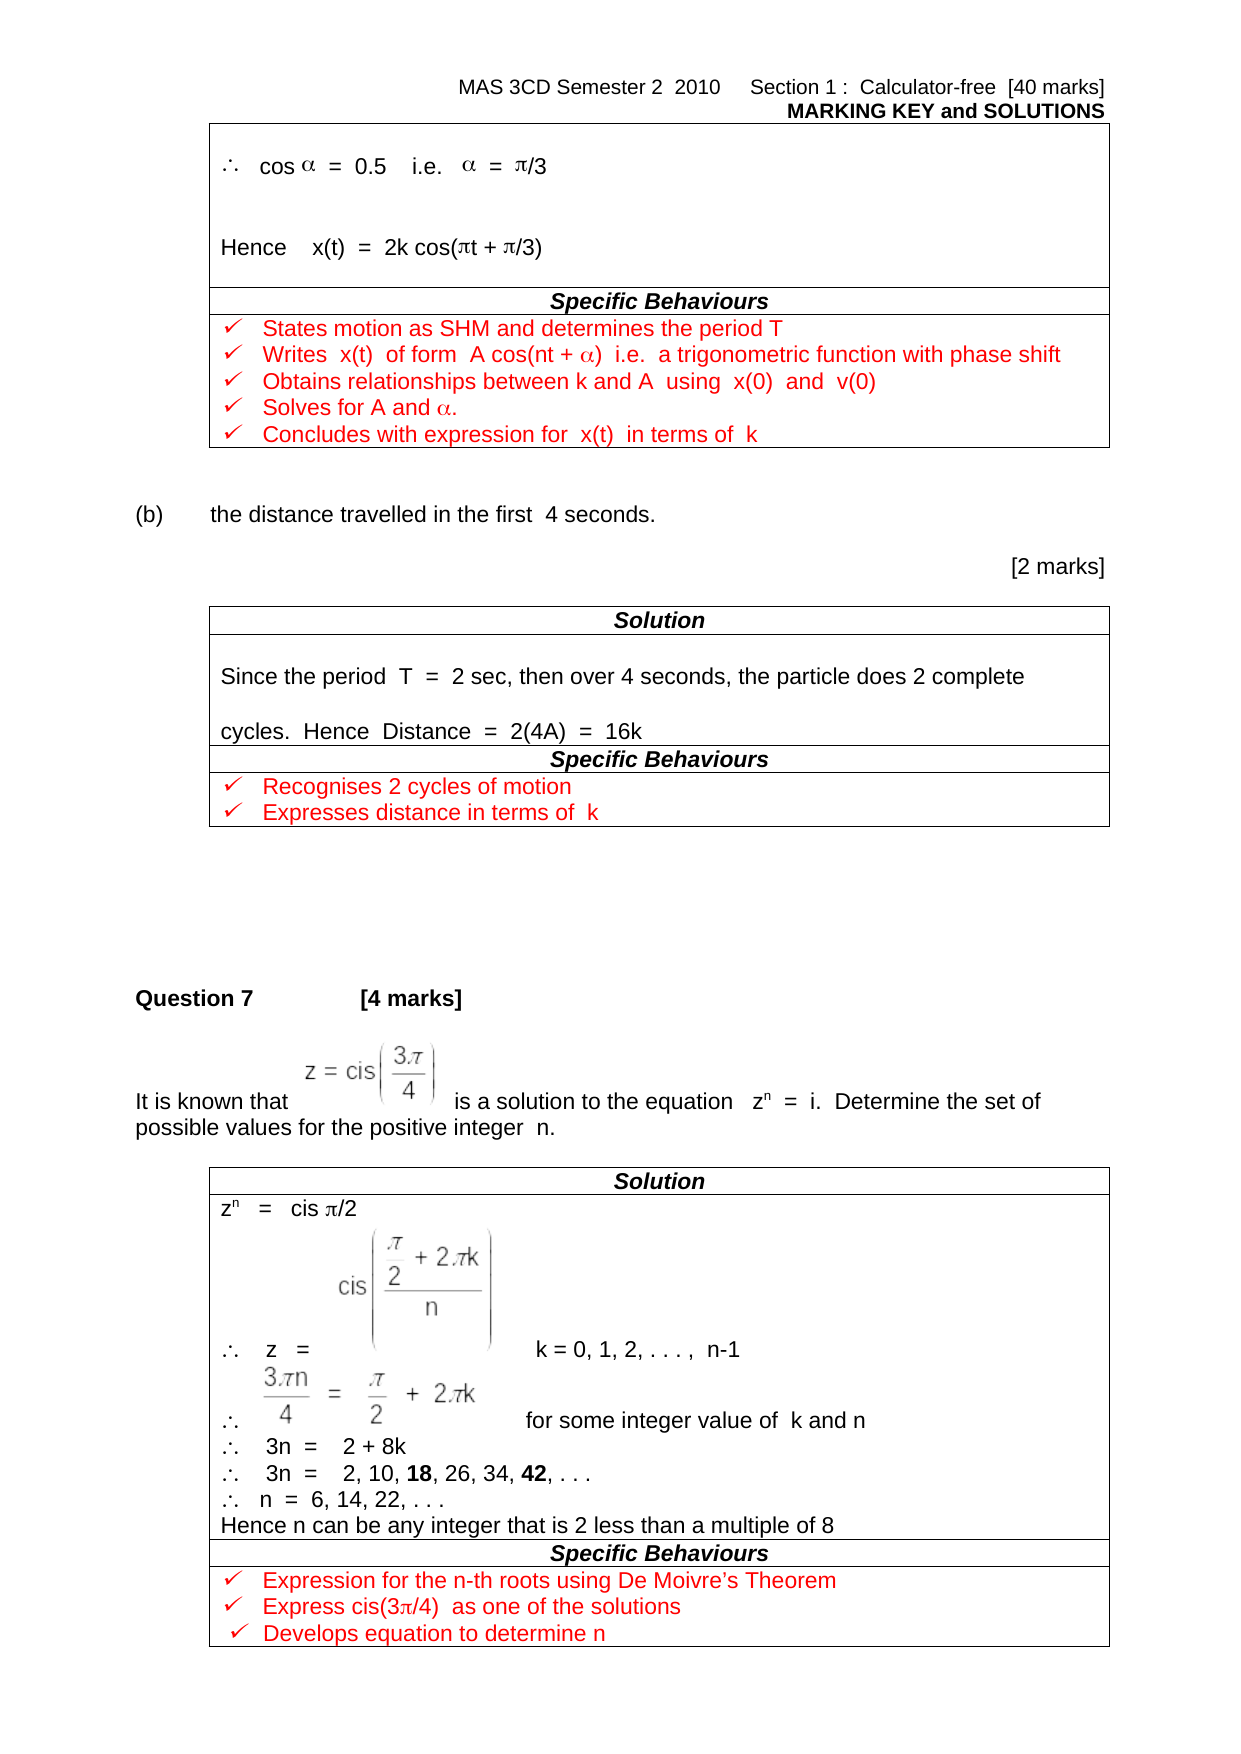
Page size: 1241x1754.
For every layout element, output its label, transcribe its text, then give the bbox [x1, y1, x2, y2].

table_header Solution [210, 1168, 1109, 1194]
text It is known that is a solution to the equation zn = i. Determine the set of possible values for the positive integer n. [135, 1037, 1105, 1141]
table_cell Specific Behaviours [210, 746, 1109, 772]
table_cell Recognises 2 cycles of motion Expresses distance in terms of k [210, 773, 1109, 826]
text Question 7 [4 marks] [135, 985, 1105, 1011]
table_cell States motion as SHM and determines the period T Writes x(t) of form A cos(nt + ) i.e. a trigonometric function with phase shift Obtains relationships between k and A using x(0) and v(0) Solves for A and . Concludes with expression for x(t) in terms of k [210, 315, 1109, 447]
text [2 marks] [135, 553, 1105, 580]
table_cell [210, 124, 1109, 287]
text (b) the distance travelled in the first 4 seconds. [135, 501, 1105, 527]
table_cell Specific Behaviours [210, 288, 1109, 314]
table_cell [210, 1567, 1109, 1646]
table_cell Specific Behaviours [210, 1540, 1109, 1566]
table_cell zn = cis /2 z = k = 0, 1, 2, . . . , n-1 for some integer value of k and n 3n = 2 + 8k 3n = 2, 10, 18, 26, 34, 42, . . . n = 6, 14, 22, . . . Hence n can be any integer that is 2 less than a multiple of 8 [210, 1195, 1109, 1538]
table_cell Since the period T = 2 sec, then over 4 seconds, the particle does 2 complete cycles. Hence Distance = 2(4A) = 16k [210, 635, 1109, 744]
table_header Solution [210, 607, 1109, 633]
